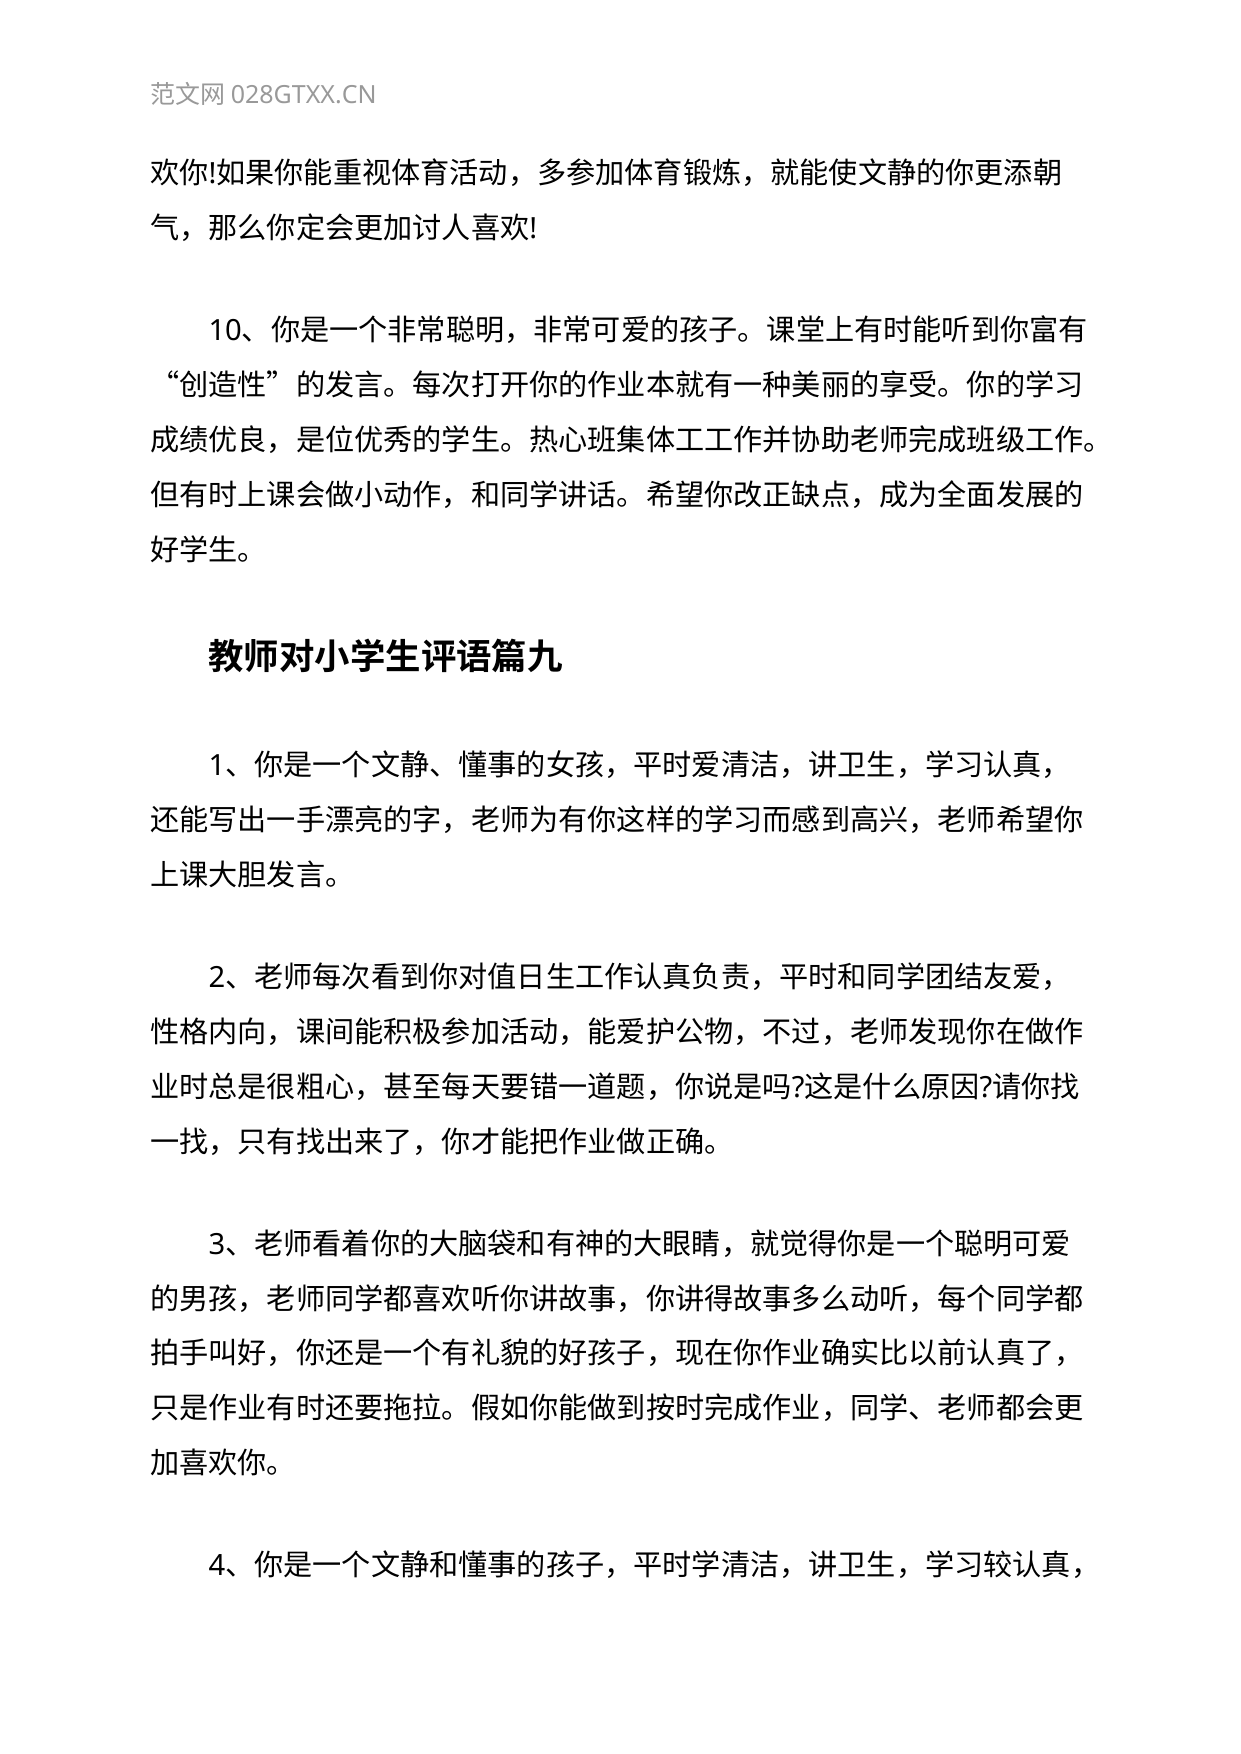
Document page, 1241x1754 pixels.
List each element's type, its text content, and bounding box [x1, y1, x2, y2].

text 3、老师看着你的大脑袋和有神的大眼睛，就觉得你是一个聪明可爱的男孩，老师同学都喜欢听你讲故事，你讲得故事多么动听，每个同学都拍手叫好，你还是一个有礼貌的好孩子，现在你作业确实比以前认真了，只是作业有时还要拖拉。假如你能做到按时完成作业，同学、老师都会更加喜欢你。 [150, 1220, 1090, 1482]
text 教师对小学生评语篇九 [150, 628, 1090, 680]
text 10、你是一个非常聪明，非常可爱的孩子。课堂上有时能听到你富有“创造性”的发言。每次打开你的作业本就有一种美丽的享受。你的学习成绩优良，是位优秀的学生。热心班集体工工作并协助老师完成班级工作。但有时上课会做小动作，和同学讲话。希望你改正缺点，成为全面发展的好学生。 [150, 307, 1090, 569]
text 1、你是一个文静、懂事的女孩，平时爱清洁，讲卫生，学习认真，还能写出一手漂亮的字，老师为有你这样的学习而感到高兴，老师希望你上课大胆发言。 [150, 742, 1090, 894]
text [150, 150, 1090, 247]
text 2、老师每次看到你对值日生工作认真负责，平时和同学团结友爱，性格内向，课间能积极参加活动，能爱护公物，不过，老师发现你在做作业时总是很粗心，甚至每天要错一道题，你说是吗?这是什么原因?请你找一找，只有找出来了，你才能把作业做正确。 [150, 953, 1090, 1161]
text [150, 1542, 1090, 1584]
